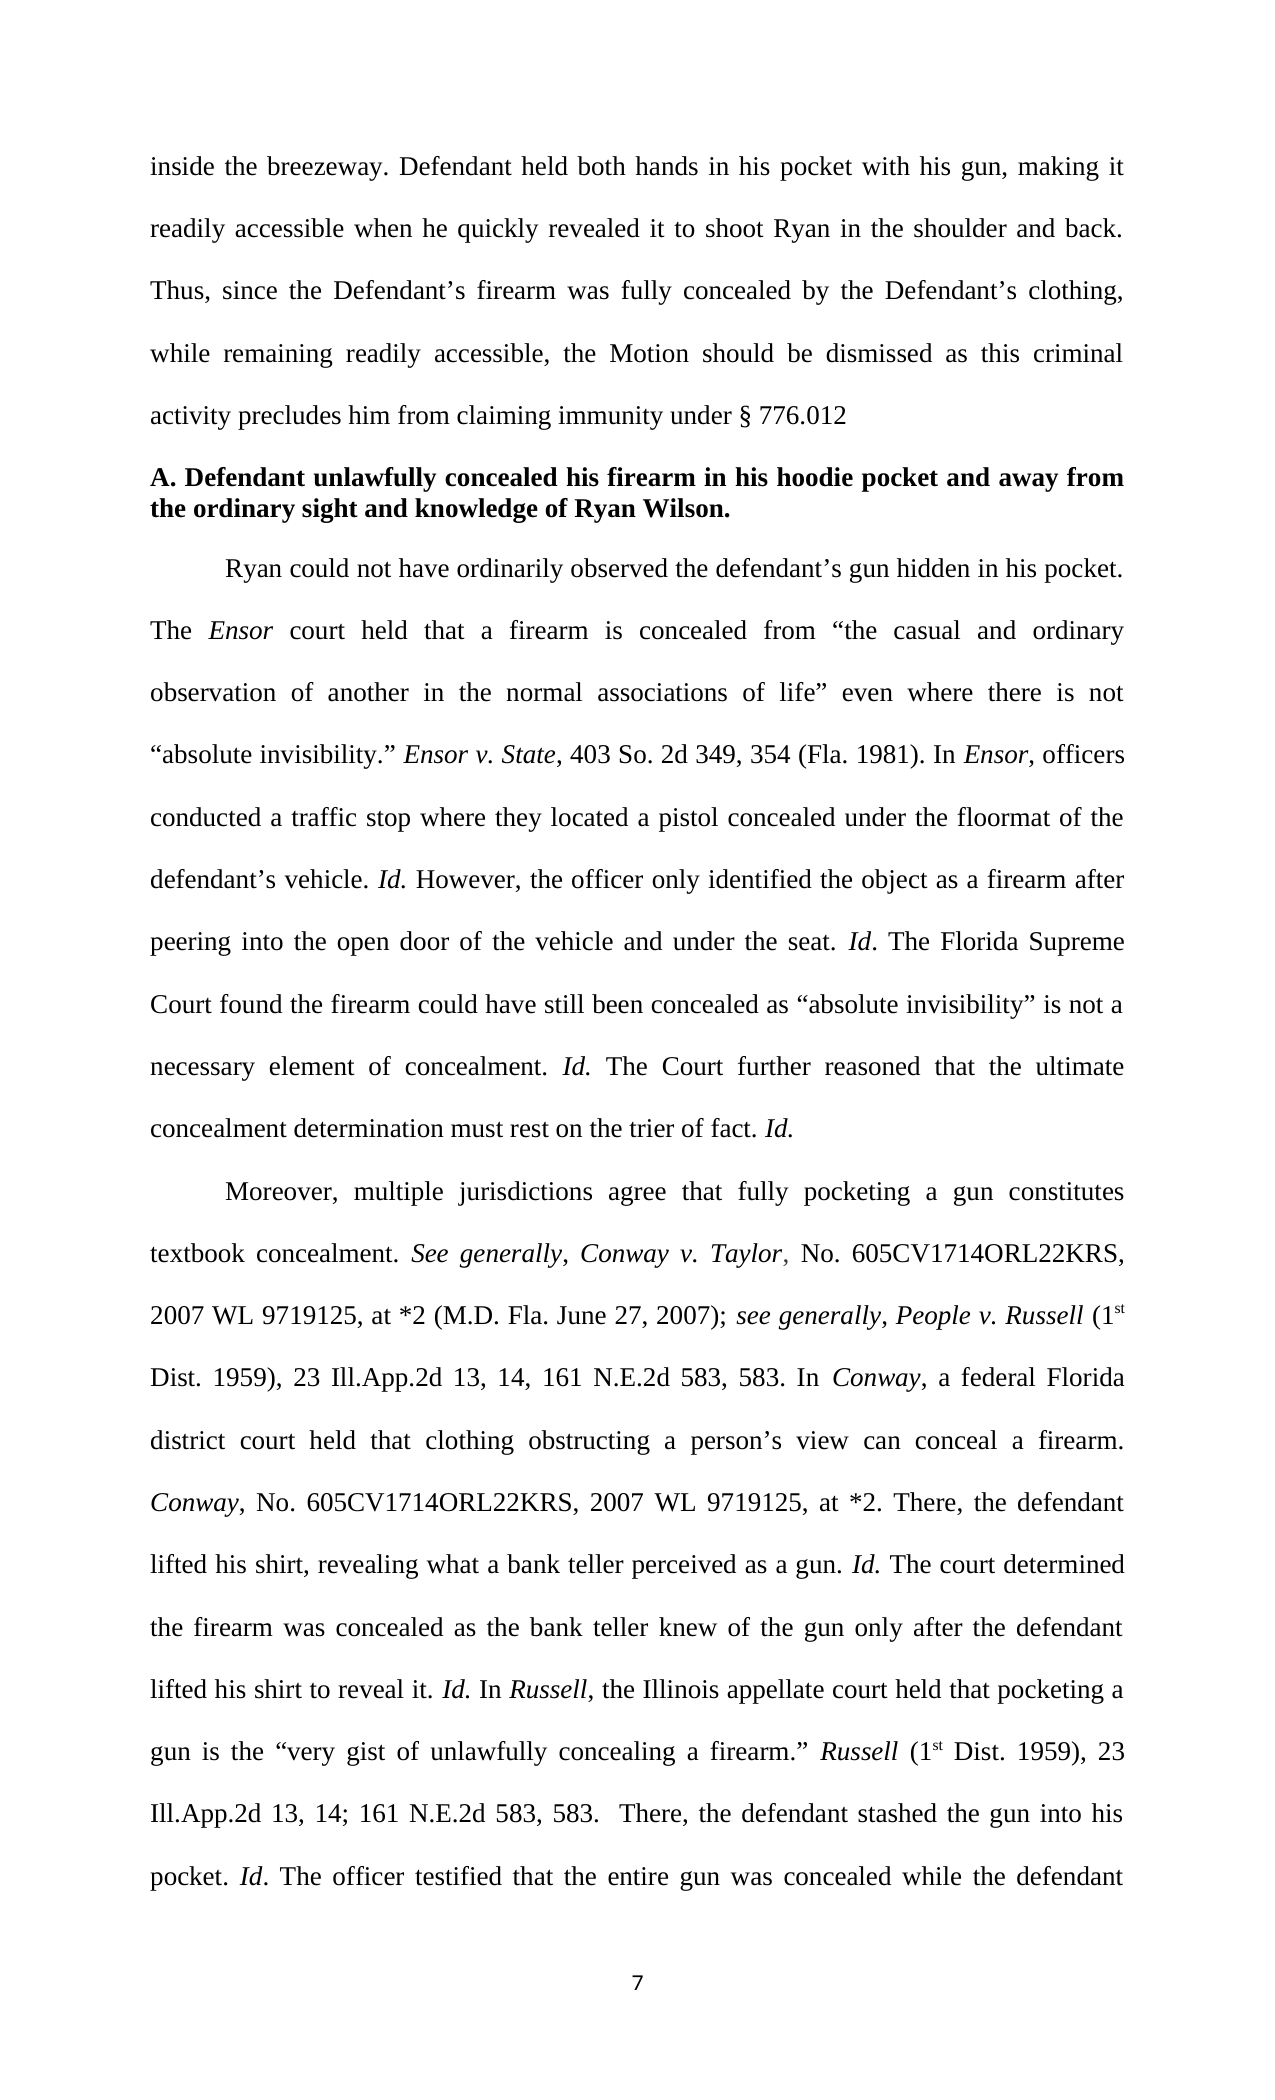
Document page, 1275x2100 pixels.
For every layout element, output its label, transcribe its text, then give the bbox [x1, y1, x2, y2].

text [150, 150, 1125, 430]
text Ryan could not have ordinarily observed the defendant’s gun hidden in his pocket. The Ensor court held that a firearm is concealed from “the casual and ordinary observation of another in the normal associations of life” even where there is not “absolute invisibility.” Ensor v. State, 403 So. 2d 349, 354 (Fla. 1981). In Ensor, officers conducted a traffic stop where they located a pistol concealed under the floormat of the defendant’s vehicle. Id. However, the officer only identified the object as a firearm after peering into the open door of the vehicle and under the seat. Id. The Florida Supreme Court found the firearm could have still been concealed as “absolute invisibility” is not a necessary element of concealment. Id. The Court further reasoned that the ultimate concealment determination must rest on the trier of fact. Id. [150, 552, 1125, 1143]
text A. Defendant unlawfully concealed his firearm in his hoodie pocket and away from the ordinary sight and knowledge of Ryan Wilson. [150, 461, 1125, 524]
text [150, 1175, 1125, 1891]
